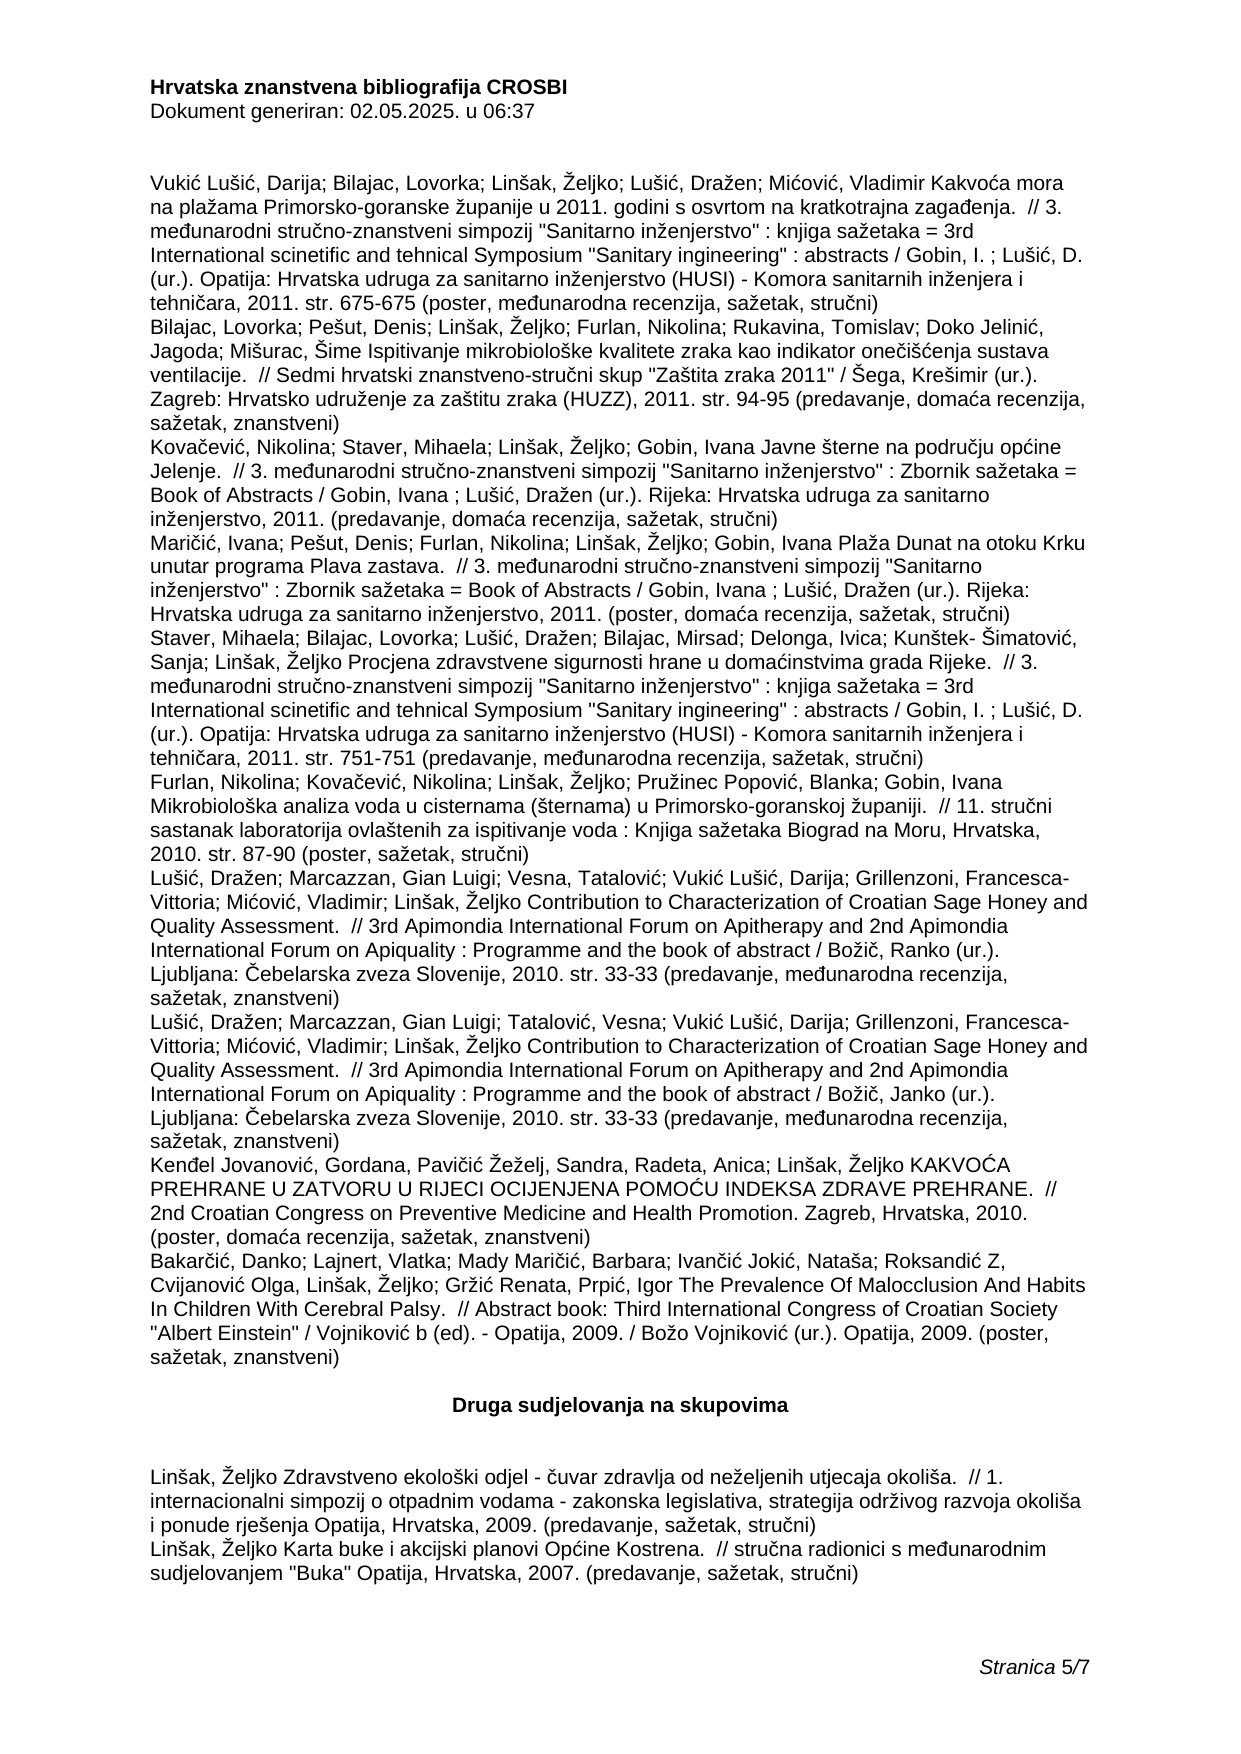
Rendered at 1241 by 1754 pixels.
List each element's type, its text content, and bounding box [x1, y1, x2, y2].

text Bilajac, Lovorka; Pešut, Denis; Linšak, Željko; Furlan, Nikolina; Rukavina, Tomislav; Doko Jelinić, Jagoda; Mišurac, Šime [150, 315, 1090, 434]
text Kenđel Jovanović, Gordana, Pavičić Žeželj, Sandra, Radeta, Anica; Linšak, Željko [150, 1153, 1090, 1249]
text Staver, Mihaela; Bilajac, Lovorka; Lušić, Dražen; Bilajac, Mirsad; Delonga, Ivica; Kunštek- Šimatović, Sanja; Linšak, Željko [150, 626, 1090, 770]
subtitle Druga sudjelovanja na skupovima [150, 1393, 1090, 1417]
text Bakarčić, Danko; Lajnert, Vlatka; Mady Maričić, Barbara; Ivančić Jokić, Nataša; Roksandić Z, Cvijanović Olga, Linšak, Željko; Gržić Renata, Prpić, Igor [150, 1249, 1090, 1369]
text Maričić, Ivana; Pešut, Denis; Furlan, Nikolina; Linšak, Željko; Gobin, Ivana [150, 530, 1090, 626]
text Lušić, Dražen; Marcazzan, Gian Luigi; Tatalović, Vesna; Vukić Lušić, Darija; Grillenzoni, Francesca-Vittoria; Mićović, Vladimir; Linšak, Željko [150, 1009, 1090, 1153]
text Vukić Lušić, Darija; Bilajac, Lovorka; Linšak, Željko; Lušić, Dražen; Mićović, Vladimir [150, 171, 1090, 315]
text Linšak, Željko [150, 1537, 1090, 1584]
text Lušić, Dražen; Marcazzan, Gian Luigi; Vesna, Tatalović; Vukić Lušić, Darija; Grillenzoni, Francesca-Vittoria; Mićović, Vladimir; Linšak, Željko [150, 866, 1090, 1009]
text Kovačević, Nikolina; Staver, Mihaela; Linšak, Željko; Gobin, Ivana [150, 434, 1090, 530]
text Linšak, Željko [150, 1465, 1090, 1537]
text Furlan, Nikolina; Kovačević, Nikolina; Linšak, Željko; Pružinec Popović, Blanka; Gobin, Ivana [150, 770, 1090, 866]
